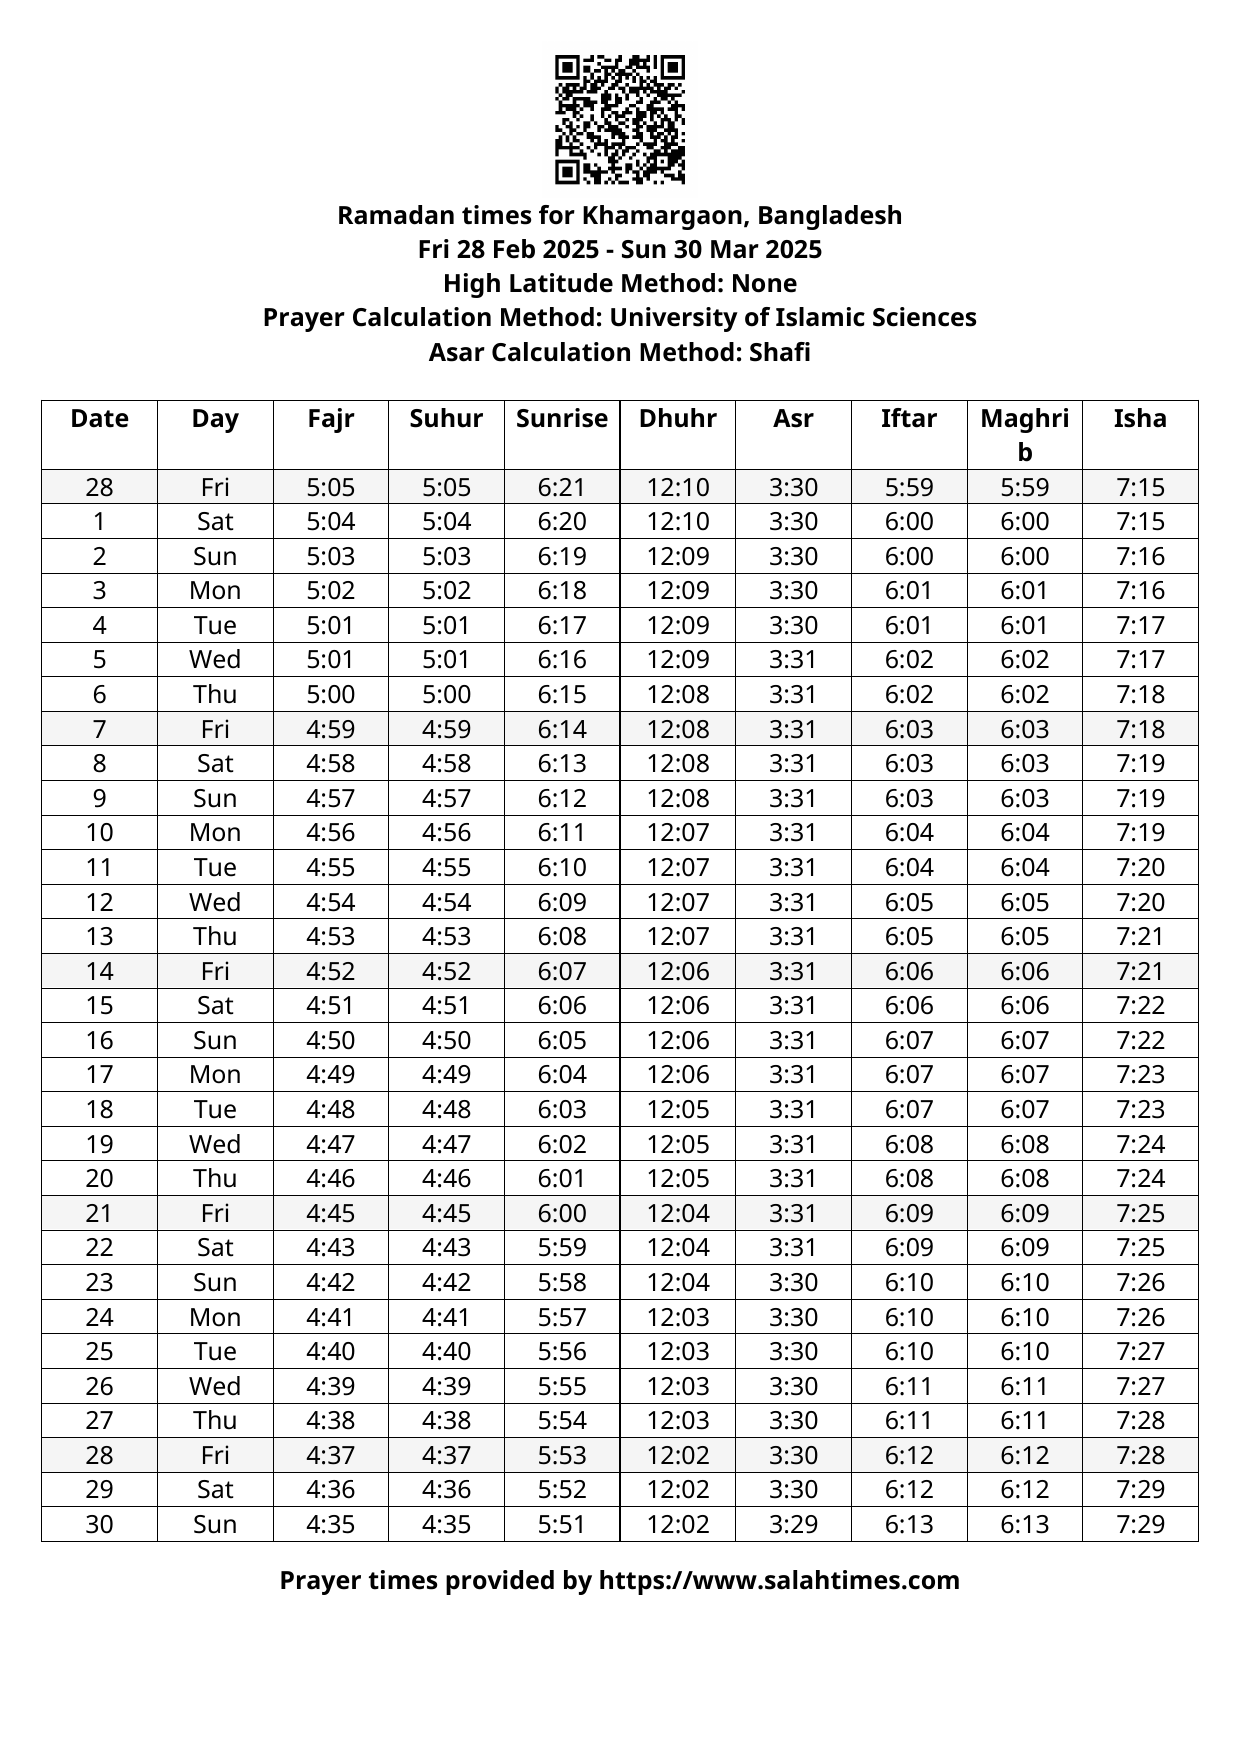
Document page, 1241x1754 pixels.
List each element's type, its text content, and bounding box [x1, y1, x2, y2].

table_cell 20 [42, 1161, 157, 1195]
table_cell 12 [42, 885, 157, 918]
table_header Dhuhr [621, 401, 735, 469]
table_cell 18 [42, 1092, 157, 1126]
table_cell 12:07 [621, 919, 735, 953]
table_cell 4:36 [274, 1473, 388, 1506]
table_cell 6:09 [968, 1196, 1082, 1229]
table_cell 7:28 [1083, 1438, 1198, 1472]
table_cell 6:09 [852, 1196, 967, 1229]
table_cell 3:30 [736, 1334, 851, 1368]
table_cell 5:00 [389, 677, 504, 711]
table_cell 4:43 [274, 1231, 388, 1264]
table_cell 4:40 [389, 1334, 504, 1368]
table_cell 13 [42, 919, 157, 953]
table_cell 4:53 [274, 919, 388, 953]
table_cell 6:00 [968, 504, 1082, 538]
table_cell 2 [42, 539, 157, 572]
table_cell 7:29 [1083, 1473, 1198, 1506]
table_cell 6:11 [968, 1404, 1082, 1437]
table_cell 7:22 [1083, 1023, 1198, 1057]
table_cell 12:05 [621, 1127, 735, 1160]
table_cell 6:01 [852, 574, 967, 607]
table_cell 3:30 [736, 1369, 851, 1402]
table_cell 4:40 [274, 1334, 388, 1368]
table_cell 12:03 [621, 1404, 735, 1437]
table_cell 4:54 [274, 885, 388, 918]
table_cell 6:13 [968, 1507, 1082, 1541]
table_cell Fri [158, 954, 273, 987]
table_cell 25 [42, 1334, 157, 1368]
table_cell Tue [158, 608, 273, 642]
table_cell 3:29 [736, 1507, 851, 1541]
table_cell Mon [158, 1300, 273, 1333]
table_cell 4:45 [274, 1196, 388, 1229]
table_cell 12:04 [621, 1196, 735, 1229]
table_cell 4:51 [274, 989, 388, 1022]
table_cell 6:08 [968, 1127, 1082, 1160]
table_cell 4:42 [274, 1265, 388, 1299]
table_cell 6:06 [852, 954, 967, 987]
table_cell 3:31 [736, 1231, 851, 1264]
table_cell 5:52 [505, 1473, 619, 1506]
table_cell 6:12 [505, 781, 619, 814]
table_header Day [158, 401, 273, 469]
table_cell 3:31 [736, 1092, 851, 1126]
table_cell 6:09 [505, 885, 619, 918]
table_cell Tue [158, 1334, 273, 1368]
table_cell 12:03 [621, 1369, 735, 1402]
table_cell 3:31 [736, 816, 851, 849]
table_cell 12:09 [621, 539, 735, 572]
table_cell 6:15 [505, 677, 619, 711]
table_cell 6:01 [852, 608, 967, 642]
table_cell 7 [42, 712, 157, 745]
table_cell 3:31 [736, 954, 851, 987]
table_cell 4:48 [274, 1092, 388, 1126]
table_cell Sat [158, 1473, 273, 1506]
table_cell Sat [158, 989, 273, 1022]
table_cell 3:30 [736, 608, 851, 642]
table_cell 6:11 [968, 1369, 1082, 1402]
table_cell 4:49 [274, 1058, 388, 1091]
table_cell 12:07 [621, 850, 735, 884]
table_cell 4:58 [389, 746, 504, 780]
table_cell 7:21 [1083, 919, 1198, 953]
table_cell 26 [42, 1369, 157, 1402]
table_cell 24 [42, 1300, 157, 1333]
table_cell 3:31 [736, 746, 851, 780]
text Ramadan times for Khamargaon, Bangladesh [42, 198, 1198, 232]
table_cell 6:12 [852, 1473, 967, 1506]
table_cell 7:21 [1083, 954, 1198, 987]
table_cell 6:04 [852, 816, 967, 849]
table_cell 6:05 [852, 919, 967, 953]
table_cell 7:18 [1083, 677, 1198, 711]
table_cell 4:52 [274, 954, 388, 987]
table_cell 3:30 [736, 470, 851, 503]
table_cell 7:24 [1083, 1127, 1198, 1160]
table_cell 4:53 [389, 919, 504, 953]
table_cell 6:00 [505, 1196, 619, 1229]
table_cell 6:07 [852, 1023, 967, 1057]
table_cell 3:31 [736, 781, 851, 814]
table_cell 4:59 [274, 712, 388, 745]
table_cell 12:02 [621, 1507, 735, 1541]
table_cell 5:53 [505, 1438, 619, 1472]
table_cell 28 [42, 1438, 157, 1472]
table_cell Sat [158, 746, 273, 780]
table_cell 7:27 [1083, 1334, 1198, 1368]
table_cell 6:07 [968, 1092, 1082, 1126]
table_cell Fri [158, 712, 273, 745]
table_cell Fri [158, 470, 273, 503]
table_cell 5:03 [274, 539, 388, 572]
table_cell 12:06 [621, 1023, 735, 1057]
table_cell 5:05 [274, 470, 388, 503]
table_cell 6:03 [968, 712, 1082, 745]
table_cell 3:30 [736, 504, 851, 538]
table_cell Sun [158, 1023, 273, 1057]
table_cell 4:56 [274, 816, 388, 849]
table_cell 7:27 [1083, 1369, 1198, 1402]
table_cell 12:08 [621, 746, 735, 780]
table_cell 5:01 [389, 643, 504, 676]
table_cell 7:16 [1083, 539, 1198, 572]
table_header Asr [736, 401, 851, 469]
table_cell 6:17 [505, 608, 619, 642]
table_cell Thu [158, 1404, 273, 1437]
table_cell 5:01 [274, 608, 388, 642]
table_cell 12:03 [621, 1300, 735, 1333]
table_header Suhur [389, 401, 504, 469]
table_cell 12:09 [621, 608, 735, 642]
table_cell 7:15 [1083, 470, 1198, 503]
table_cell 5:56 [505, 1334, 619, 1368]
table_cell 5:04 [389, 504, 504, 538]
table_cell Sat [158, 1231, 273, 1264]
table_cell 15 [42, 989, 157, 1022]
table_header Date [42, 401, 157, 469]
table_cell 7:17 [1083, 608, 1198, 642]
table_cell 3:31 [736, 643, 851, 676]
table_cell Wed [158, 1369, 273, 1402]
table_cell 6:10 [852, 1300, 967, 1333]
table_cell 3:30 [736, 574, 851, 607]
table_cell 6:04 [968, 850, 1082, 884]
table_cell 6:11 [505, 816, 619, 849]
table_cell 12:02 [621, 1438, 735, 1472]
table_cell 6:10 [852, 1334, 967, 1368]
table_cell 4:41 [274, 1300, 388, 1333]
table_cell 4:55 [274, 850, 388, 884]
table_cell 4:35 [389, 1507, 504, 1541]
table_cell Sat [158, 504, 273, 538]
table_cell 4:46 [274, 1161, 388, 1195]
table_cell 6:06 [968, 989, 1082, 1022]
table_cell 6:00 [852, 539, 967, 572]
table_cell 5:55 [505, 1369, 619, 1402]
table_cell 4:39 [274, 1369, 388, 1402]
table_header Isha [1083, 401, 1198, 469]
table_cell Mon [158, 1058, 273, 1091]
table_cell 6:08 [852, 1161, 967, 1195]
table_cell 5:00 [274, 677, 388, 711]
table_cell 7:23 [1083, 1092, 1198, 1126]
table_cell 7:26 [1083, 1265, 1198, 1299]
table_cell 7:25 [1083, 1196, 1198, 1229]
table_cell 6:12 [968, 1473, 1082, 1506]
table_cell 5 [42, 643, 157, 676]
table_cell 27 [42, 1404, 157, 1437]
table_cell 12:06 [621, 989, 735, 1022]
table_cell 4:46 [389, 1161, 504, 1195]
table_cell 4:51 [389, 989, 504, 1022]
table_cell 5:59 [852, 470, 967, 503]
table_cell 6:03 [852, 781, 967, 814]
table_cell 5:03 [389, 539, 504, 572]
table_cell 12:04 [621, 1265, 735, 1299]
table_cell Fri [158, 1196, 273, 1229]
table_header Maghrib [968, 401, 1082, 469]
table_cell Thu [158, 919, 273, 953]
table_cell 16 [42, 1023, 157, 1057]
table_cell 30 [42, 1507, 157, 1541]
table_cell 4:57 [389, 781, 504, 814]
table_cell 7:19 [1083, 816, 1198, 849]
table_cell 4:36 [389, 1473, 504, 1506]
table_cell 6:02 [852, 643, 967, 676]
table_cell 4:57 [274, 781, 388, 814]
table_cell 12:09 [621, 643, 735, 676]
table_cell 6:11 [852, 1369, 967, 1402]
table_cell 12:06 [621, 954, 735, 987]
table_cell 12:05 [621, 1092, 735, 1126]
table_cell 4 [42, 608, 157, 642]
table_cell 6:07 [968, 1023, 1082, 1057]
table_cell 6:01 [505, 1161, 619, 1195]
text Prayer times provided by https://www.salahtimes.com [42, 1563, 1198, 1597]
table_cell 4:38 [389, 1404, 504, 1437]
table_cell 6:00 [968, 539, 1082, 572]
table_cell 8 [42, 746, 157, 780]
table_cell 11 [42, 850, 157, 884]
table_cell 6:07 [852, 1092, 967, 1126]
table_cell 6:02 [852, 677, 967, 711]
table_cell 6:03 [852, 746, 967, 780]
table_cell 7:18 [1083, 712, 1198, 745]
table_cell Mon [158, 816, 273, 849]
table_cell 6:02 [505, 1127, 619, 1160]
table_cell 3:30 [736, 1473, 851, 1506]
table_cell 3:31 [736, 850, 851, 884]
table_cell 6:05 [968, 919, 1082, 953]
table_cell 6:05 [505, 1023, 619, 1057]
table_cell 6:10 [505, 850, 619, 884]
table_cell 6:13 [505, 746, 619, 780]
table_cell 4:50 [389, 1023, 504, 1057]
table_cell 7:25 [1083, 1231, 1198, 1264]
table_cell 29 [42, 1473, 157, 1506]
table_cell 4:47 [389, 1127, 504, 1160]
table_header Fajr [274, 401, 388, 469]
table_cell 6:03 [505, 1092, 619, 1126]
table_cell 6:12 [852, 1438, 967, 1472]
table_cell 6 [42, 677, 157, 711]
table_cell 12:08 [621, 677, 735, 711]
table_cell 6:18 [505, 574, 619, 607]
table_cell 9 [42, 781, 157, 814]
table_cell 10 [42, 816, 157, 849]
table_cell 28 [42, 470, 157, 503]
table_cell 21 [42, 1196, 157, 1229]
table_cell 6:10 [968, 1300, 1082, 1333]
table_cell 12:07 [621, 816, 735, 849]
table_cell 4:35 [274, 1507, 388, 1541]
table_cell 7:16 [1083, 574, 1198, 607]
table_cell 12:10 [621, 504, 735, 538]
table_cell 3:30 [736, 1300, 851, 1333]
table_cell 6:08 [505, 919, 619, 953]
table_cell 6:04 [968, 816, 1082, 849]
table_cell 3:31 [736, 1196, 851, 1229]
table_cell 3:31 [736, 1161, 851, 1195]
table_cell 6:06 [852, 989, 967, 1022]
table_cell 6:07 [852, 1058, 967, 1091]
table_cell 12:10 [621, 470, 735, 503]
table_cell 5:54 [505, 1404, 619, 1437]
table_cell 4:37 [274, 1438, 388, 1472]
table_cell 14 [42, 954, 157, 987]
table_cell 17 [42, 1058, 157, 1091]
table_cell 6:05 [852, 885, 967, 918]
table_cell 4:45 [389, 1196, 504, 1229]
table_cell 4:49 [389, 1058, 504, 1091]
table_cell 6:05 [968, 885, 1082, 918]
table_cell 6:14 [505, 712, 619, 745]
table_cell 12:04 [621, 1231, 735, 1264]
table_cell 1 [42, 504, 157, 538]
table_cell 5:59 [505, 1231, 619, 1264]
table_cell 5:57 [505, 1300, 619, 1333]
text High Latitude Method: None [42, 266, 1198, 300]
table_cell 7:20 [1083, 885, 1198, 918]
table_cell Mon [158, 574, 273, 607]
table_cell 6:07 [505, 954, 619, 987]
table_cell Wed [158, 1127, 273, 1160]
table_cell 19 [42, 1127, 157, 1160]
table_cell 5:02 [389, 574, 504, 607]
table_cell 5:51 [505, 1507, 619, 1541]
table_cell 5:58 [505, 1265, 619, 1299]
table_cell 5:59 [968, 470, 1082, 503]
table_cell 6:09 [852, 1231, 967, 1264]
table_cell 4:38 [274, 1404, 388, 1437]
table_cell 4:52 [389, 954, 504, 987]
table_cell 6:06 [968, 954, 1082, 987]
table_cell 6:16 [505, 643, 619, 676]
table_cell 3:30 [736, 539, 851, 572]
table_cell 7:26 [1083, 1300, 1198, 1333]
table_cell 6:03 [968, 746, 1082, 780]
table_cell Wed [158, 643, 273, 676]
table_cell 4:58 [274, 746, 388, 780]
table_cell 6:03 [852, 712, 967, 745]
table_cell Sun [158, 1265, 273, 1299]
table_cell 6:01 [968, 608, 1082, 642]
table_cell 23 [42, 1265, 157, 1299]
table_cell 7:22 [1083, 989, 1198, 1022]
table_cell 6:08 [968, 1161, 1082, 1195]
table_cell Tue [158, 850, 273, 884]
table_cell 6:08 [852, 1127, 967, 1160]
table_cell 4:43 [389, 1231, 504, 1264]
table_cell 7:28 [1083, 1404, 1198, 1437]
text Asar Calculation Method: Shafi [42, 334, 1198, 368]
table_cell 12:07 [621, 885, 735, 918]
table_cell 5:05 [389, 470, 504, 503]
table_cell 6:10 [968, 1265, 1082, 1299]
table_cell 6:02 [968, 643, 1082, 676]
picture [542, 41, 699, 198]
table_cell 7:29 [1083, 1507, 1198, 1541]
table_cell 7:19 [1083, 746, 1198, 780]
table_cell 12:08 [621, 781, 735, 814]
table_cell 6:12 [968, 1438, 1082, 1472]
table_cell 7:24 [1083, 1161, 1198, 1195]
table_cell 6:04 [852, 850, 967, 884]
table_cell Tue [158, 1092, 273, 1126]
table_cell 4:39 [389, 1369, 504, 1402]
table_cell 3:31 [736, 1058, 851, 1091]
table_cell 12:06 [621, 1058, 735, 1091]
text Prayer Calculation Method: University of Islamic Sciences [42, 300, 1198, 334]
table_cell 3:31 [736, 712, 851, 745]
table_header Iftar [852, 401, 967, 469]
table_cell 12:08 [621, 712, 735, 745]
table_cell Sun [158, 539, 273, 572]
table_cell 4:37 [389, 1438, 504, 1472]
table_cell Thu [158, 1161, 273, 1195]
table_cell 4:41 [389, 1300, 504, 1333]
table_cell 12:05 [621, 1161, 735, 1195]
table_cell 5:04 [274, 504, 388, 538]
table_cell Thu [158, 677, 273, 711]
table_cell 12:02 [621, 1473, 735, 1506]
table_cell 4:54 [389, 885, 504, 918]
table_cell 7:23 [1083, 1058, 1198, 1091]
table_cell 6:19 [505, 539, 619, 572]
table_cell 4:59 [389, 712, 504, 745]
table_cell 6:10 [852, 1265, 967, 1299]
table_cell 3:30 [736, 1265, 851, 1299]
table_cell 3:31 [736, 919, 851, 953]
table_cell 3:31 [736, 989, 851, 1022]
table_cell 7:19 [1083, 781, 1198, 814]
table_cell 3 [42, 574, 157, 607]
table_cell 6:07 [968, 1058, 1082, 1091]
table_cell Fri [158, 1438, 273, 1472]
table_cell 6:20 [505, 504, 619, 538]
table_cell 12:09 [621, 574, 735, 607]
table_cell 7:17 [1083, 643, 1198, 676]
table_cell 4:42 [389, 1265, 504, 1299]
table_cell 6:21 [505, 470, 619, 503]
table_cell 4:50 [274, 1023, 388, 1057]
table_cell 3:31 [736, 677, 851, 711]
table_cell 22 [42, 1231, 157, 1264]
table_cell 4:48 [389, 1092, 504, 1126]
table_cell Sun [158, 781, 273, 814]
text Fri 28 Feb 2025 - Sun 30 Mar 2025 [42, 232, 1198, 266]
table_cell 4:56 [389, 816, 504, 849]
table_cell 6:06 [505, 989, 619, 1022]
table_cell 3:31 [736, 885, 851, 918]
table_cell 6:03 [968, 781, 1082, 814]
table_cell 5:01 [389, 608, 504, 642]
table_cell 6:10 [968, 1334, 1082, 1368]
table_cell 12:03 [621, 1334, 735, 1368]
table_cell 5:02 [274, 574, 388, 607]
table_cell 4:55 [389, 850, 504, 884]
table_cell 6:04 [505, 1058, 619, 1091]
table_cell 3:30 [736, 1438, 851, 1472]
table_cell 7:20 [1083, 850, 1198, 884]
table_cell 6:09 [968, 1231, 1082, 1264]
table_cell Sun [158, 1507, 273, 1541]
table_cell 6:11 [852, 1404, 967, 1437]
table_cell 4:47 [274, 1127, 388, 1160]
table_cell 6:13 [852, 1507, 967, 1541]
table_cell Wed [158, 885, 273, 918]
table_header Sunrise [505, 401, 619, 469]
table_cell 3:31 [736, 1023, 851, 1057]
table_cell 7:15 [1083, 504, 1198, 538]
table_cell 3:31 [736, 1127, 851, 1160]
table_cell 3:30 [736, 1404, 851, 1437]
table_cell 6:00 [852, 504, 967, 538]
table_cell 6:01 [968, 574, 1082, 607]
table_cell 6:02 [968, 677, 1082, 711]
table_cell 5:01 [274, 643, 388, 676]
